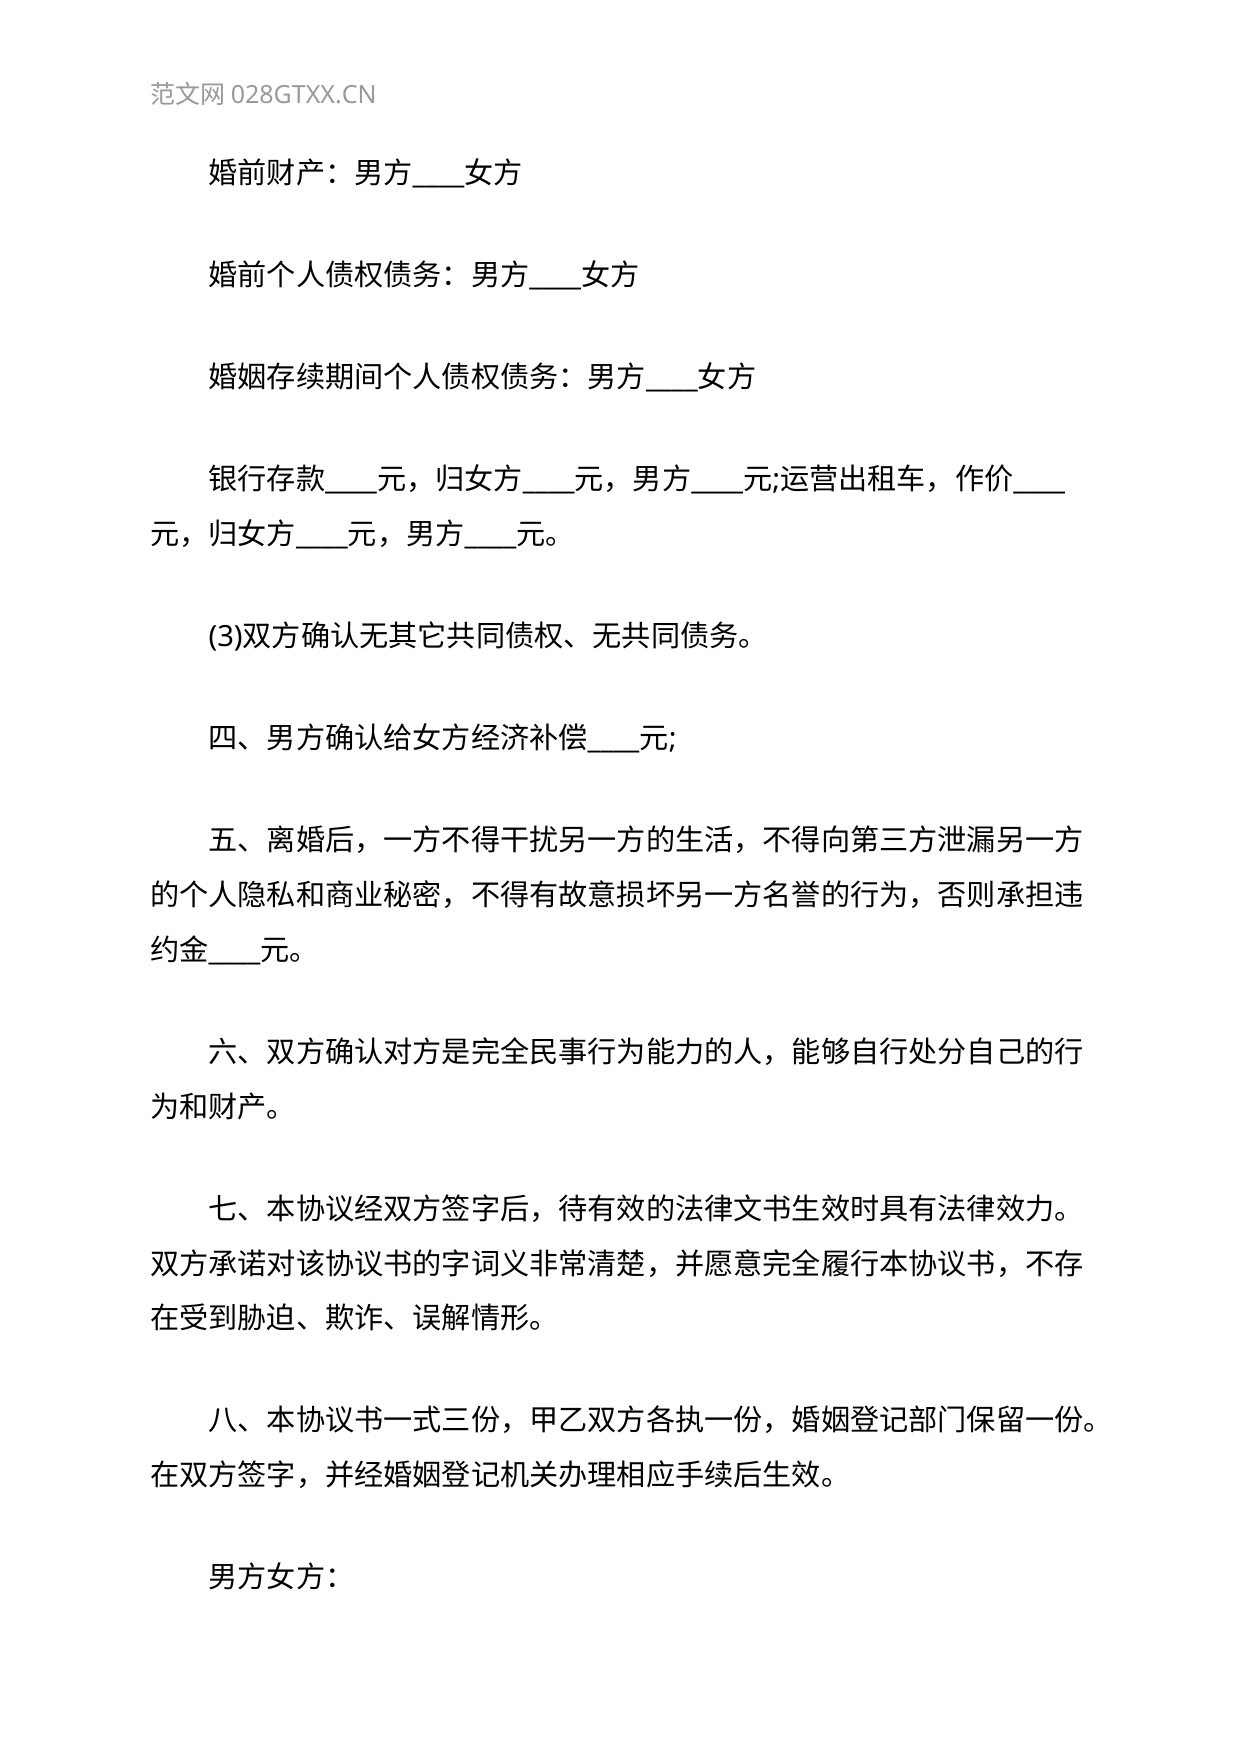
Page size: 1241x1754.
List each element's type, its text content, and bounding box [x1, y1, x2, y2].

text (3)双方确认无其它共同债权、无共同债务。 [150, 613, 1090, 655]
text 七、本协议经双方签字后，待有效的法律文书生效时具有法律效力。双方承诺对该协议书的字词义非常清楚，并愿意完全履行本协议书，不存在受到胁迫、欺诈、误解情形。 [150, 1185, 1090, 1337]
text 婚前个人债权债务：男方____女方 [150, 252, 1090, 294]
text 银行存款____元，归女方____元，男方____元;运营出租车，作价____元，归女方____元，男方____元。 [150, 456, 1090, 553]
text 五、离婚后，一方不得干扰另一方的生活，不得向第三方泄漏另一方的个人隐私和商业秘密，不得有故意损坏另一方名誉的行为，否则承担违约金____元。 [150, 817, 1090, 969]
text 婚姻存续期间个人债权债务：男方____女方 [150, 354, 1090, 396]
text 四、男方确认给女方经济补偿____元; [150, 715, 1090, 757]
text 六、双方确认对方是完全民事行为能力的人，能够自行处分自己的行为和财产。 [150, 1029, 1090, 1126]
text 八、本协议书一式三份，甲乙双方各执一份，婚姻登记部门保留一份。在双方签字，并经婚姻登记机关办理相应手续后生效。 [150, 1397, 1090, 1494]
text 婚前财产：男方____女方 [150, 150, 1090, 192]
text 男方女方： [150, 1553, 1090, 1596]
